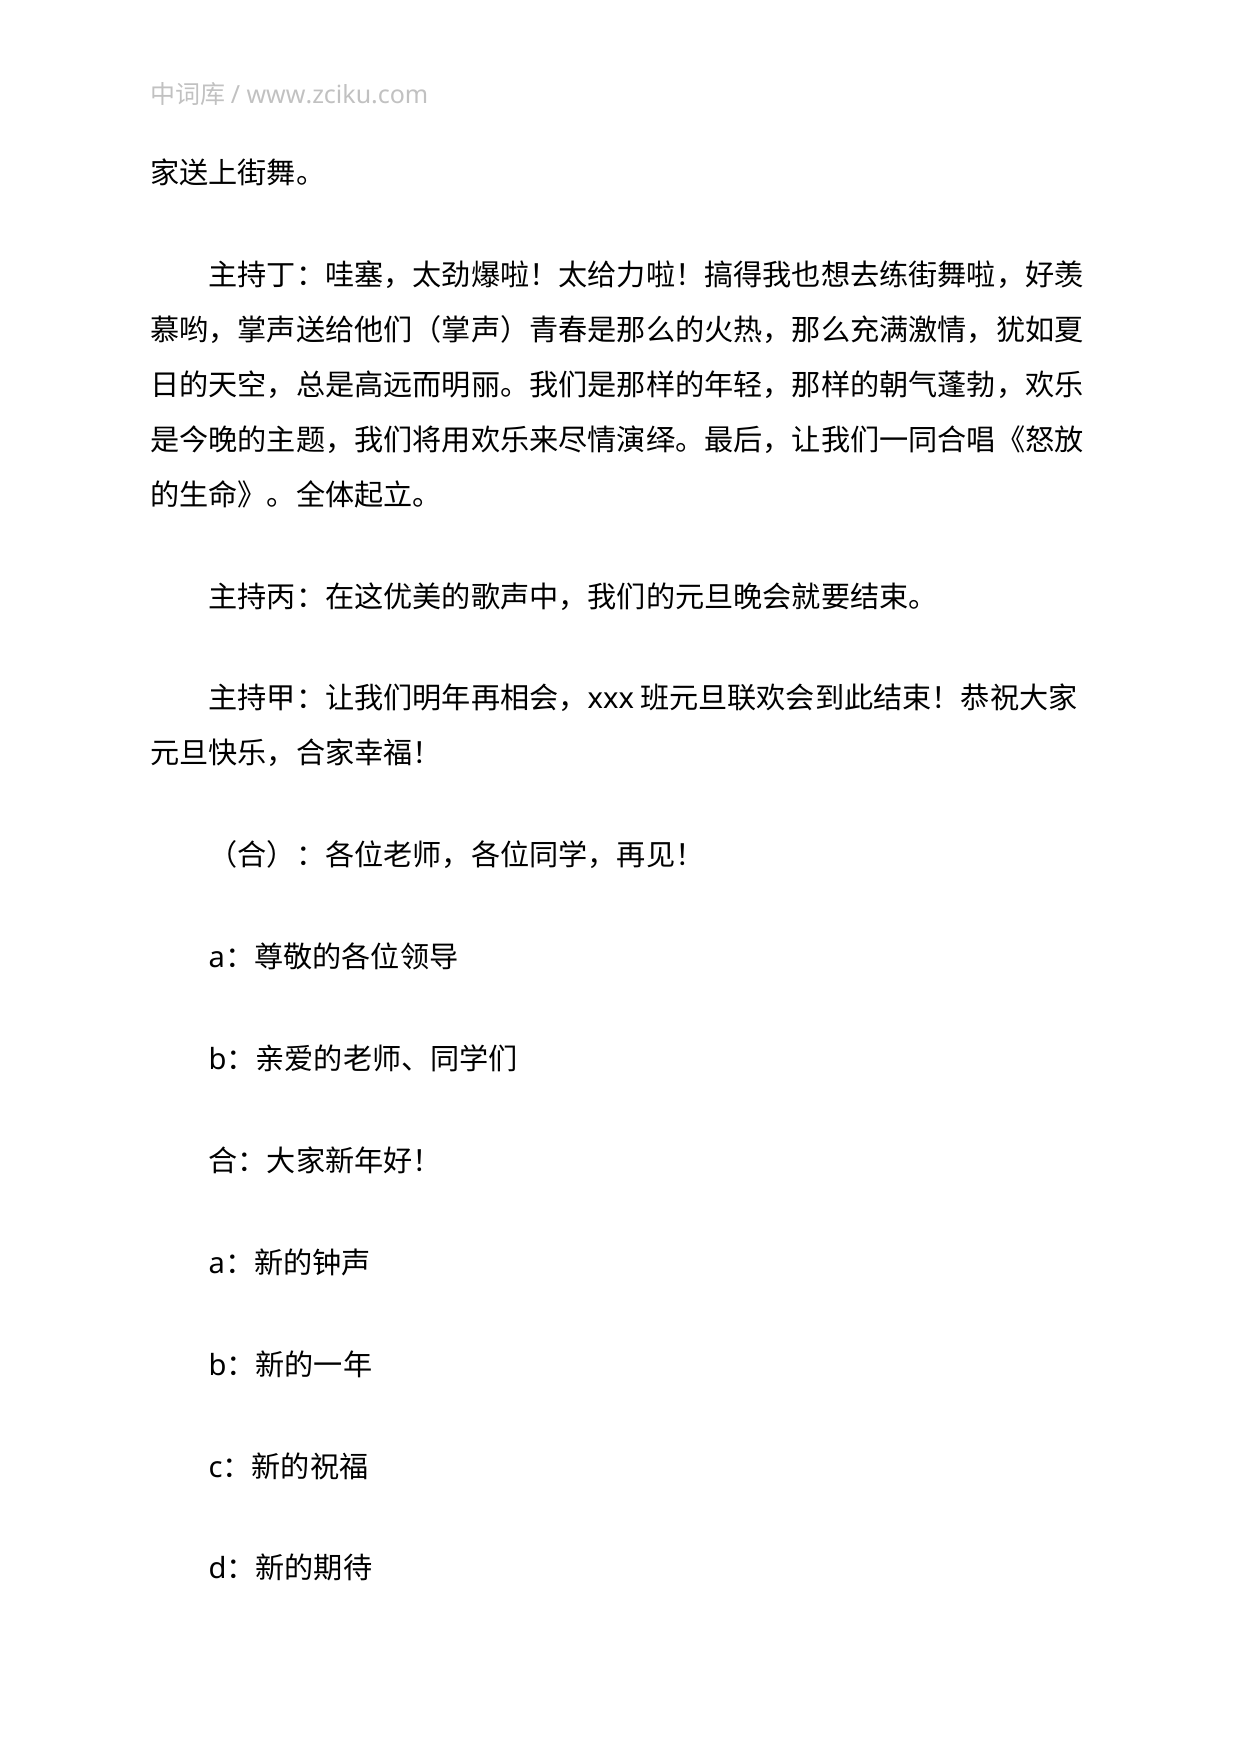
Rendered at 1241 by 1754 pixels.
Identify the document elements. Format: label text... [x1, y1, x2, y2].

text c：新的祝福 [150, 1443, 1090, 1486]
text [150, 150, 1090, 192]
text （合）：各位老师，各位同学，再见！ [150, 832, 1090, 874]
text a：新的钟声 [150, 1239, 1090, 1282]
text 主持丁：哇塞，太劲爆啦！太给力啦！搞得我也想去练街舞啦，好羡慕哟，掌声送给他们（掌声）青春是那么的火热，那么充满激情，犹如夏日的天空，总是高远而明丽。我们是那样的年轻，那样的朝气蓬勃，欢乐是今晚的主题，我们将用欢乐来尽情演绎。最后，让我们一同合唱《怒放的生命》。全体起立。 [150, 252, 1090, 514]
text 主持丙：在这优美的歌声中，我们的元旦晚会就要结束。 [150, 573, 1090, 615]
text 主持甲：让我们明年再相会，xxx班元旦联欢会到此结束！恭祝大家元旦快乐，合家幸福！ [150, 675, 1090, 772]
text b：亲爱的老师、同学们 [150, 1035, 1090, 1078]
text b：新的一年 [150, 1341, 1090, 1383]
text a：尊敬的各位领导 [150, 933, 1090, 976]
text 合：大家新年好！ [150, 1137, 1090, 1180]
text d：新的期待 [150, 1545, 1090, 1587]
